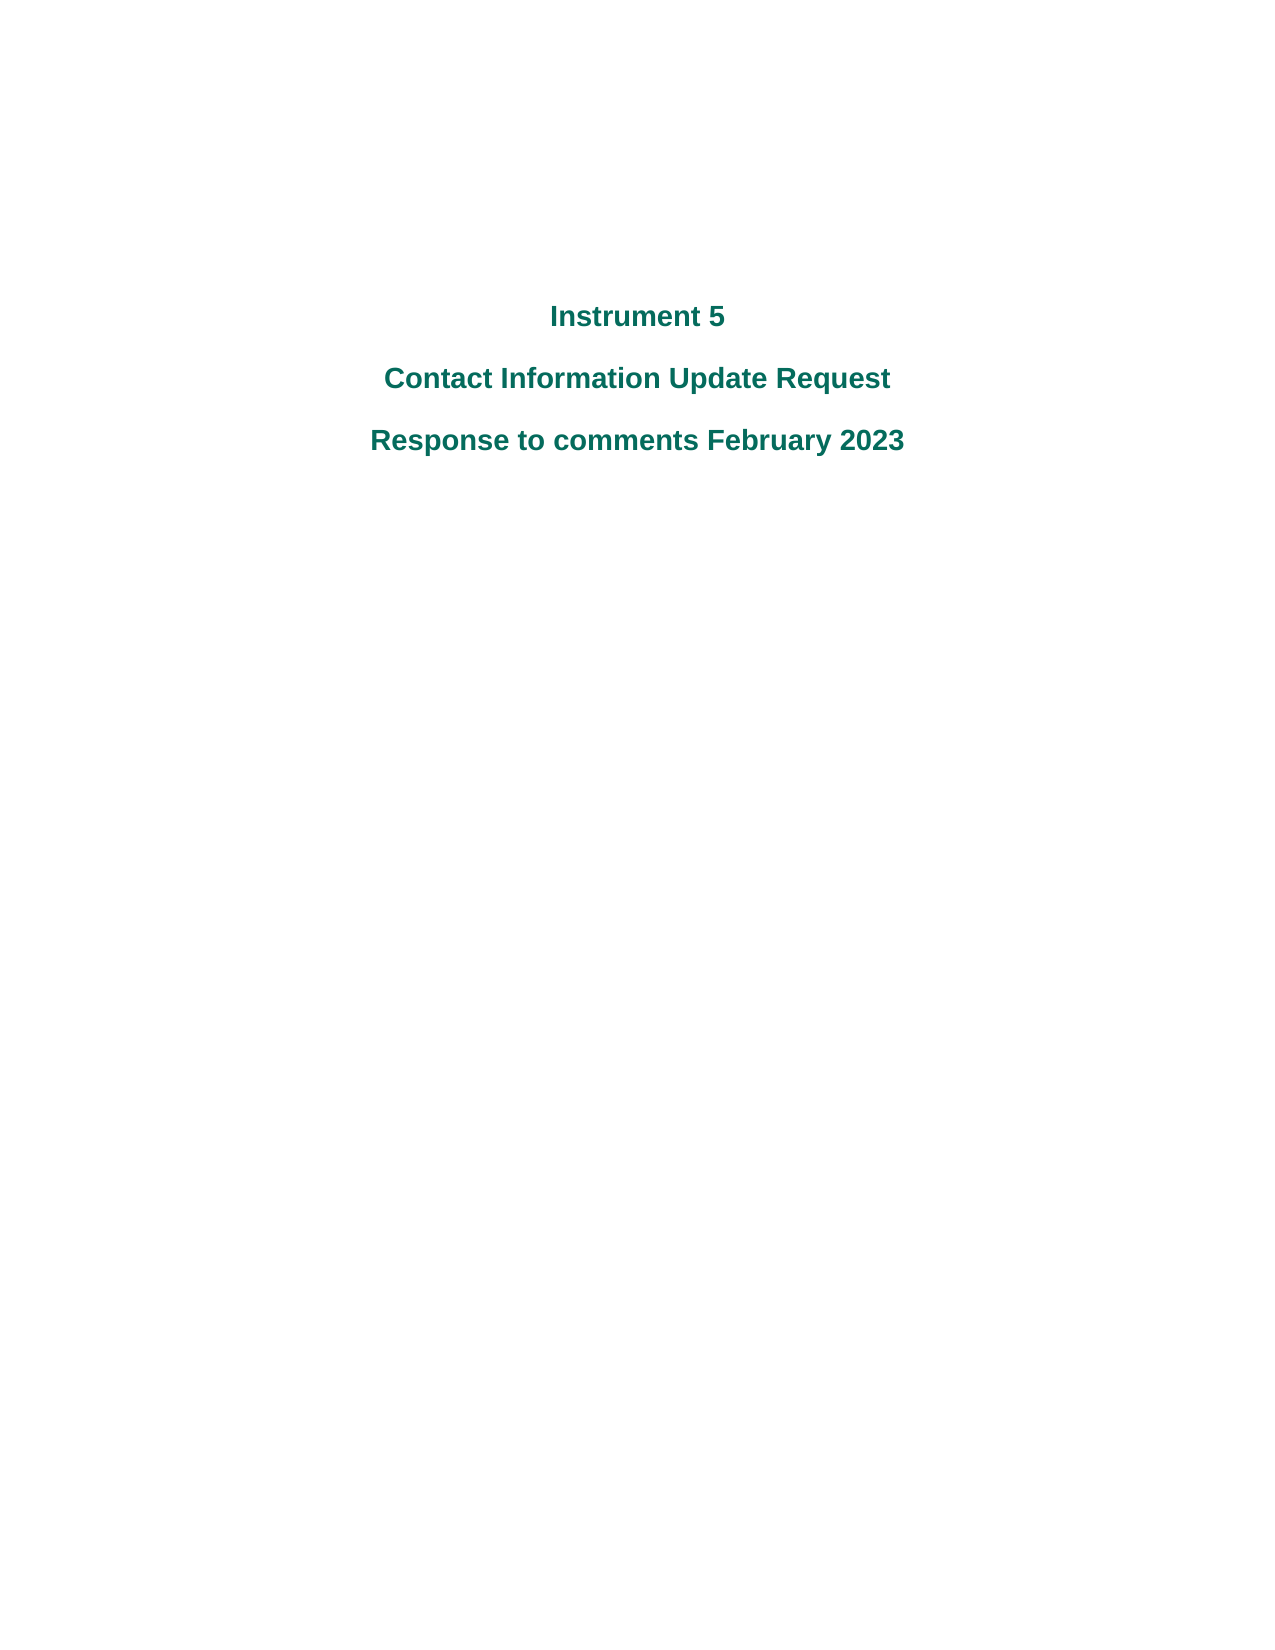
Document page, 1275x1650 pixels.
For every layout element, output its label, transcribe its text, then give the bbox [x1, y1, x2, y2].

text Response to comments February 2023 [150, 422, 1125, 456]
text Instrument 5 [150, 299, 1125, 332]
text Contact Information Update Request [150, 361, 1125, 394]
